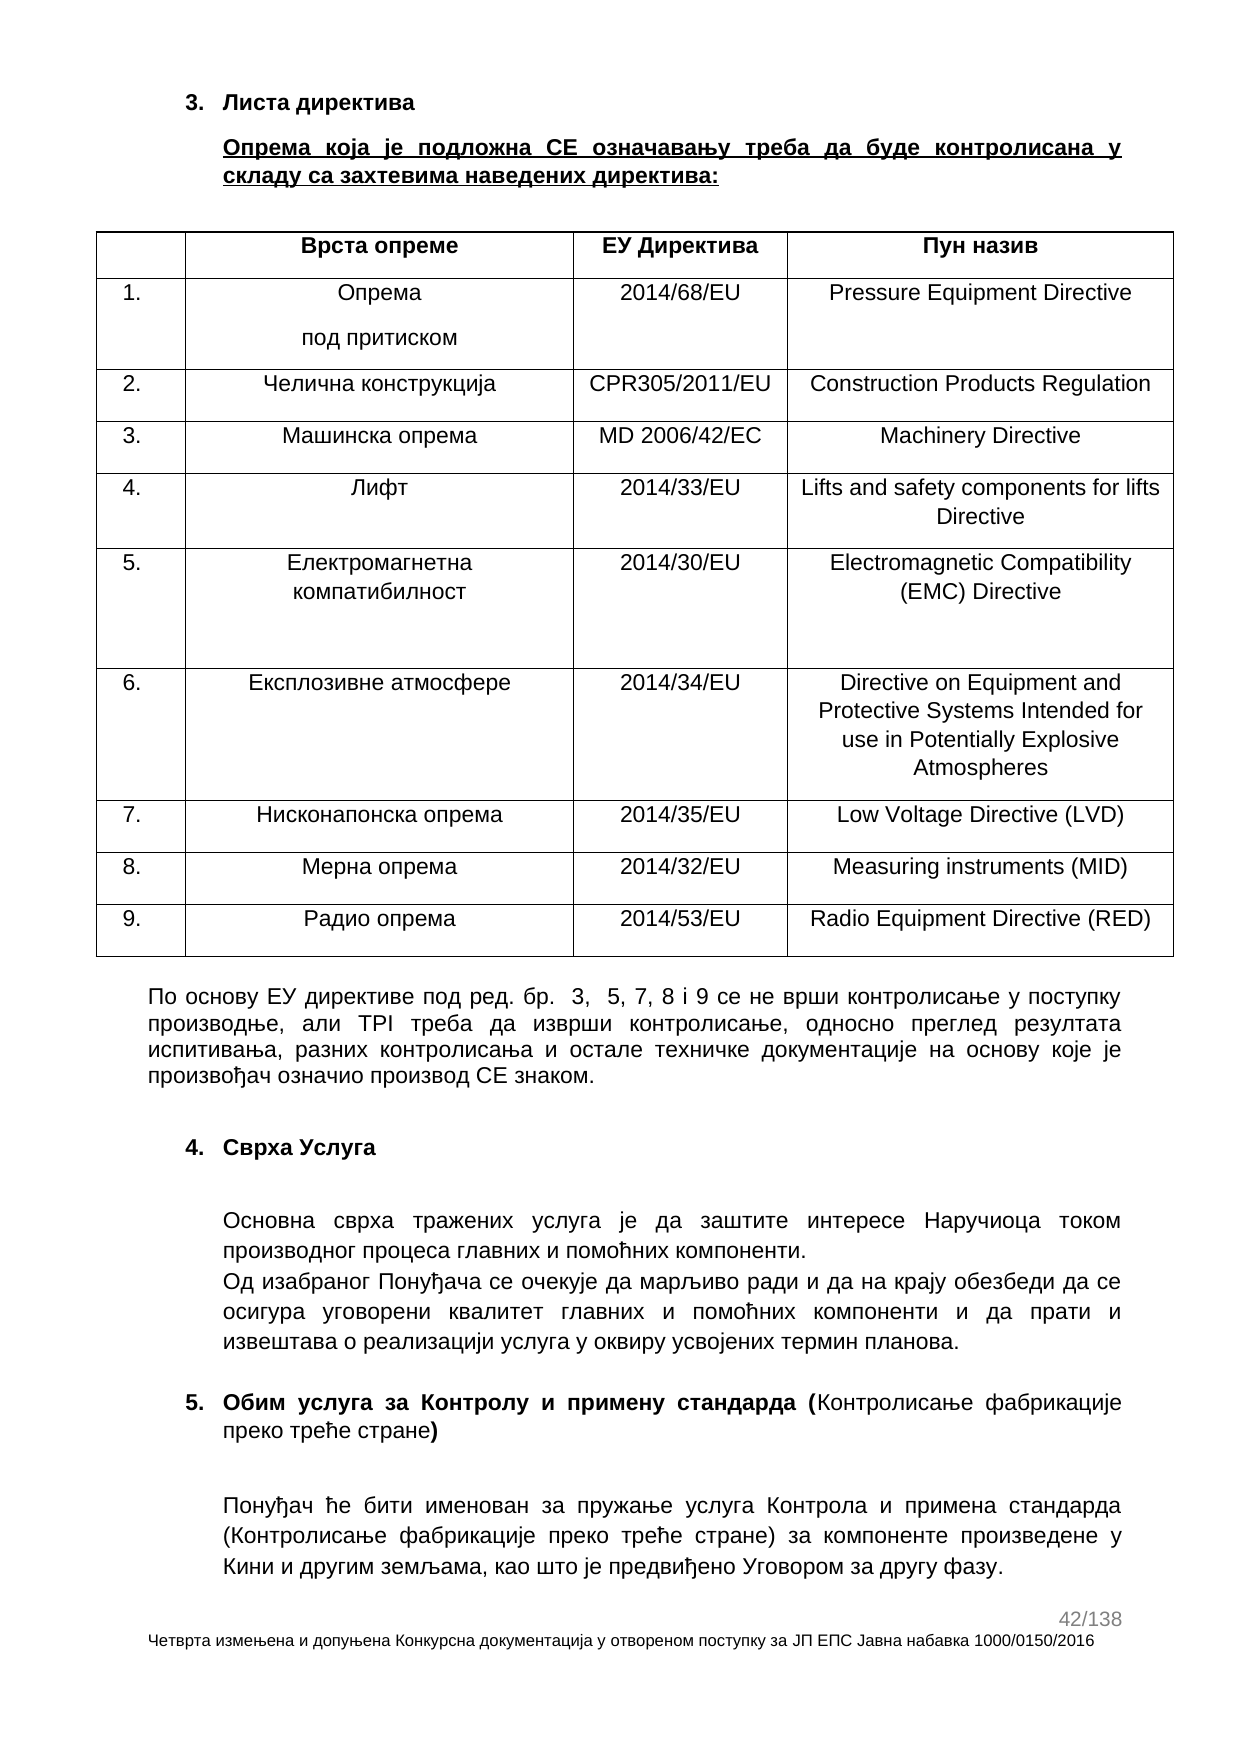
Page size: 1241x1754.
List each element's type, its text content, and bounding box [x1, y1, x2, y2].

table_cell MD 2006/42/EC [574, 422, 787, 473]
text Од изабраног Понуђача се очекује да марљиво ради и да на крају обезбеди да се осигура уговорени квалитет главних и помоћних компоненти и да прати и извештава о реализацији услуга у оквиру усвојених термин планова. [223, 1268, 1122, 1354]
table_cell 2014/30/EU [574, 549, 787, 668]
table_cell 2014/33/EU [574, 474, 787, 548]
table_cell Радио опрема [186, 905, 573, 956]
list Листа директива [185, 89, 1122, 115]
table_cell [97, 905, 185, 956]
table_cell [97, 669, 185, 799]
table_cell Мерна опрема [186, 853, 573, 904]
table_cell Low Voltage Directive (LVD) [788, 801, 1173, 852]
table_cell Lifts and safety components for lifts Directive [788, 474, 1173, 548]
table_cell Челична конструкција [186, 370, 573, 421]
table_cell Нисконапонска опрема [186, 801, 573, 852]
table_cell [97, 370, 185, 421]
table_cell Електромагнетна компатибилност [186, 549, 573, 668]
table_cell Machinery Directive [788, 422, 1173, 473]
table_cell 2014/34/EU [574, 669, 787, 799]
table_cell Construction Products Regulation [788, 370, 1173, 421]
table_cell 2014/53/EU [574, 905, 787, 956]
table_cell [97, 801, 185, 852]
table_cell Експлозивне атмосфере [186, 669, 573, 799]
table_cell [97, 279, 185, 369]
table_cell [97, 474, 185, 548]
table_cell 2014/68/EU [574, 279, 787, 369]
table_cell Radio Equipment Directive (RED) [788, 905, 1173, 956]
table_header [97, 233, 185, 278]
table_cell Pressure Equipment Directive [788, 279, 1173, 369]
table_cell [97, 549, 185, 668]
table_header Пун назив [788, 233, 1173, 278]
text Понуђач ће бити именован за пружање услуга Контрола и примена стандарда (Контролисање фабрикације преко треће стране) за компоненте произведене у Кини и другим земљама, као што је предвиђено Уговором за другу фазу. [223, 1492, 1122, 1579]
table_cell 2014/35/EU [574, 801, 787, 852]
table_cell Electromagnetic Compatibility (EMC) Directive [788, 549, 1173, 668]
table_cell [97, 422, 185, 473]
table_cell Measuring instruments (MID) [788, 853, 1173, 904]
table_header Врста опреме [186, 233, 573, 278]
table_cell Directive on Equipment and Protective Systems Intended for use in Potentially Explosive Atmospheres [788, 669, 1173, 799]
list Обим услуга за Контролу и примену стандарда (Контролисање фабрикације преко треће стране) [185, 1388, 1122, 1443]
table_header ЕУ Директива [574, 233, 787, 278]
text Опрема која је подложна CE означавању треба да буде контролисана у складу са захтевима наведених директива: [223, 134, 1122, 156]
table_cell [97, 853, 185, 904]
table_cell Машинска опрема [186, 422, 573, 473]
text Основна сврха тражених услуга је да заштите интересе Наручиоца током производног процеса главних и помоћних компоненти. [223, 1207, 1122, 1264]
list Сврха Услуга [185, 1134, 1122, 1160]
table_cell CPR305/2011/EU [574, 370, 787, 421]
table_cell Лифт [186, 474, 573, 548]
text Опрема која је подложна CE означавању треба да буде контролисана у складу са захтевима наведених директива: [223, 158, 1122, 188]
table_cell Опрема под притиском [186, 279, 573, 369]
table_cell 2014/32/EU [574, 853, 787, 904]
text По основу ЕУ директиве под ред. бр. 3, 5, 7, 8 i 9 се не врши контролисање у поступку производње, али TPI треба да изврши контролисање, односно преглед резултата испитивања, разних контролисања и остале техничке документације на основу које је произвођач означио производ СЕ знаком. [148, 983, 1122, 1088]
